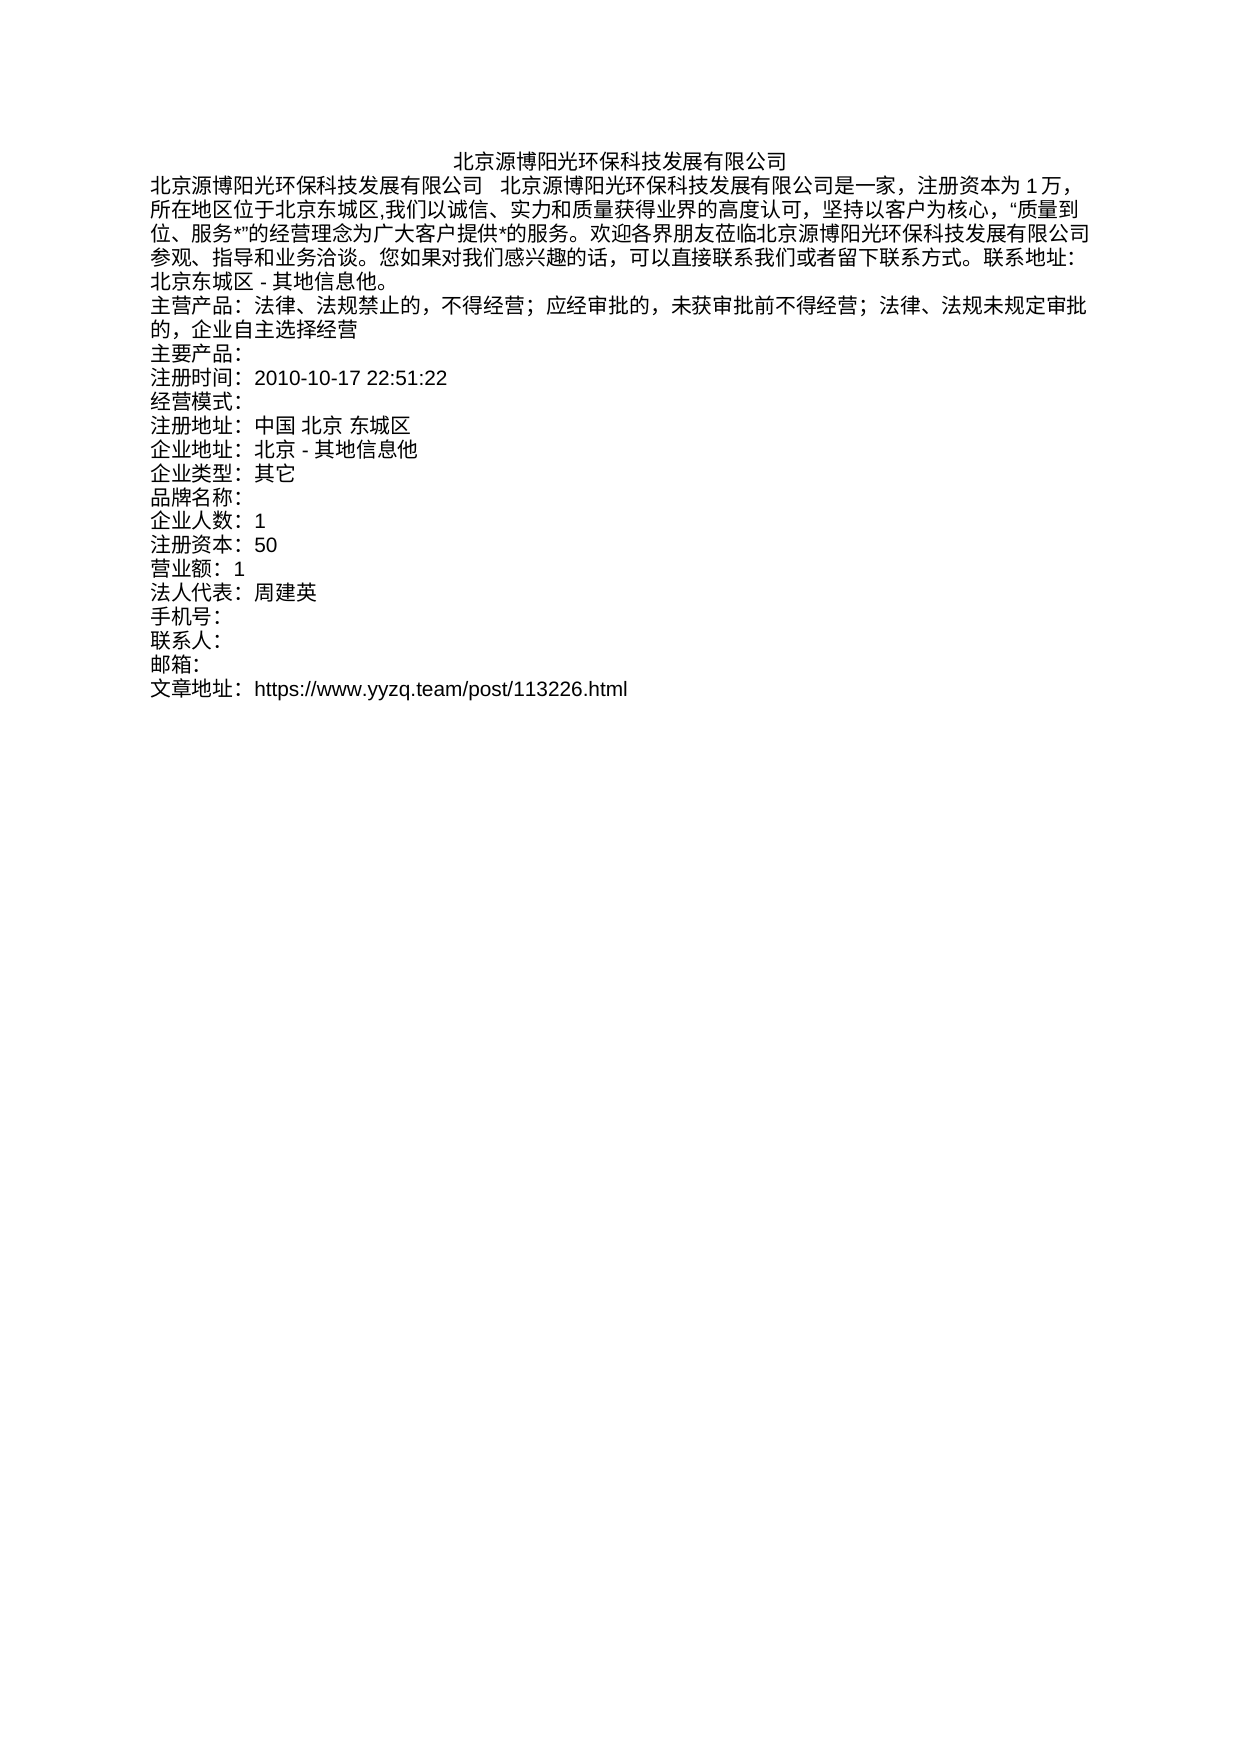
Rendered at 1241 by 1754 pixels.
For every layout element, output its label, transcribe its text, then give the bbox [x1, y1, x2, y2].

text 注册地址：中国 北京 东城区 [150, 413, 1090, 437]
text 联系人： [150, 629, 1090, 653]
text 企业类型：其它 [150, 461, 1090, 485]
text 主要产品： [150, 342, 1090, 366]
text 主营产品：法律、法规禁止的，不得经营；应经审批的，未获审批前不得经营；法律、法规未规定审批的，企业自主选择经营 [150, 294, 1090, 342]
text 邮箱： [150, 653, 1090, 677]
text 企业人数：1 [150, 509, 1090, 533]
text 法人代表：周建英 [150, 581, 1090, 605]
text 文章地址：https://www.yyzq.team/post/113226.html [150, 677, 1090, 701]
text 注册资本：50 [150, 533, 1090, 557]
text 品牌名称： [150, 485, 1090, 509]
text 手机号： [150, 605, 1090, 629]
text 北京源博阳光环保科技发展有限公司 北京源博阳光环保科技发展有限公司是一家，注册资本为1万，所在地区位于北京东城区,我们以诚信、实力和质量获得业界的高度认可，坚持以客户为核心，“质量到位、服务*”的经营理念为广大客户提供*的服务。欢迎各界朋友莅临北京源博阳光环保科技发展有限公司参观、指导和业务洽谈。您如果对我们感兴趣的话，可以直接联系我们或者留下联系方式。联系地址：北京东城区 - 其地信息他。 [150, 174, 1090, 294]
text 营业额：1 [150, 557, 1090, 581]
text 注册时间：2010-10-17 22:51:22 [150, 366, 1090, 389]
text 北京源博阳光环保科技发展有限公司 [150, 150, 1090, 174]
text 企业地址：北京 - 其地信息他 [150, 437, 1090, 461]
text 经营模式： [150, 389, 1090, 413]
